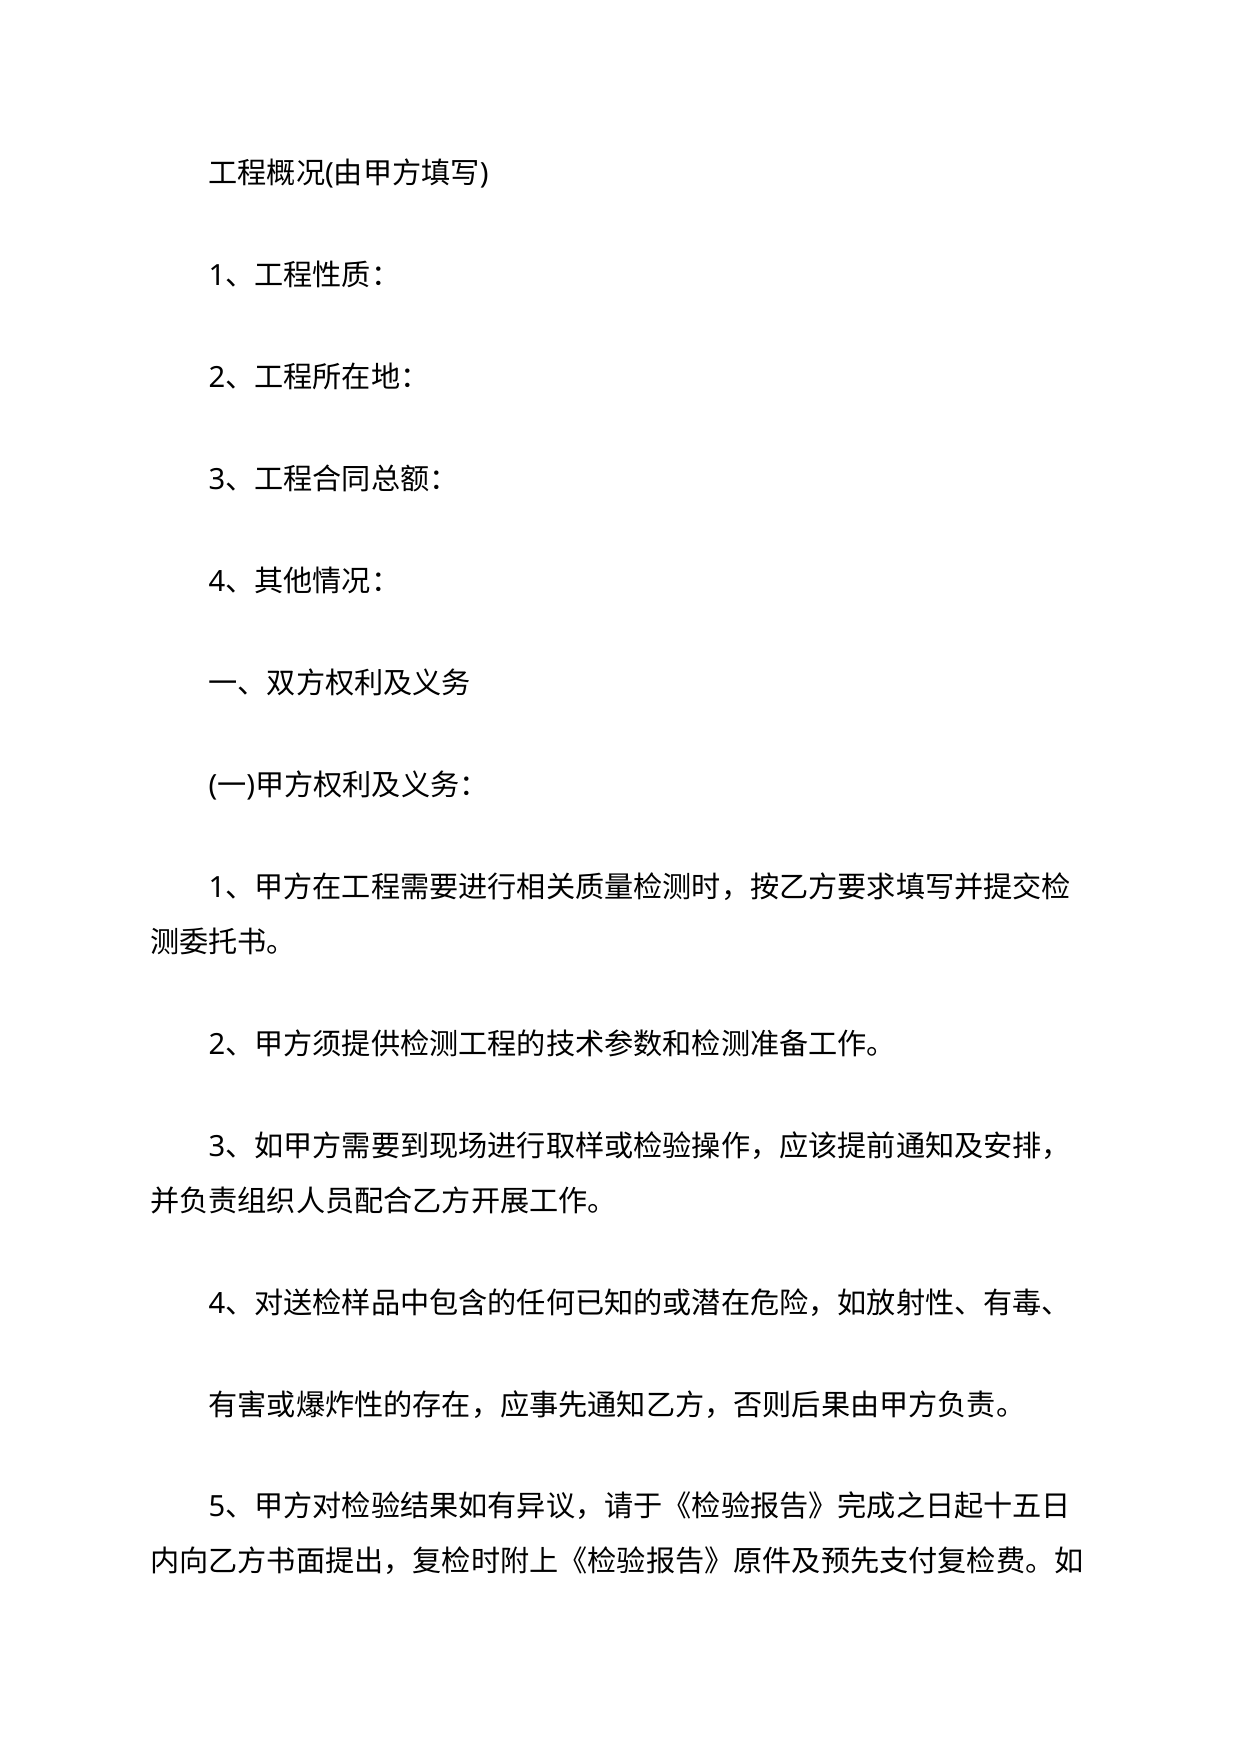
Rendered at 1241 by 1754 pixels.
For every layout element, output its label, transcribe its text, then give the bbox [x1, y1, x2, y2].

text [150, 1483, 1090, 1580]
text 工程概况(由甲方填写) [150, 150, 1090, 192]
text 1、工程性质： [150, 252, 1090, 294]
text (一)甲方权利及义务： [150, 762, 1090, 804]
text 2、工程所在地： [150, 354, 1090, 396]
text 1、甲方在工程需要进行相关质量检测时，按乙方要求填写并提交检测委托书。 [150, 864, 1090, 961]
text 4、对送检样品中包含的任何已知的或潜在危险，如放射性、有毒、 [150, 1279, 1090, 1322]
text 4、其他情况： [150, 558, 1090, 600]
text 3、工程合同总额： [150, 456, 1090, 498]
text 有害或爆炸性的存在，应事先通知乙方，否则后果由甲方负责。 [150, 1381, 1090, 1423]
text 2、甲方须提供检测工程的技术参数和检测准备工作。 [150, 1020, 1090, 1063]
text 3、如甲方需要到现场进行取样或检验操作，应该提前通知及安排，并负责组织人员配合乙方开展工作。 [150, 1122, 1090, 1220]
text 一、双方权利及义务 [150, 660, 1090, 702]
